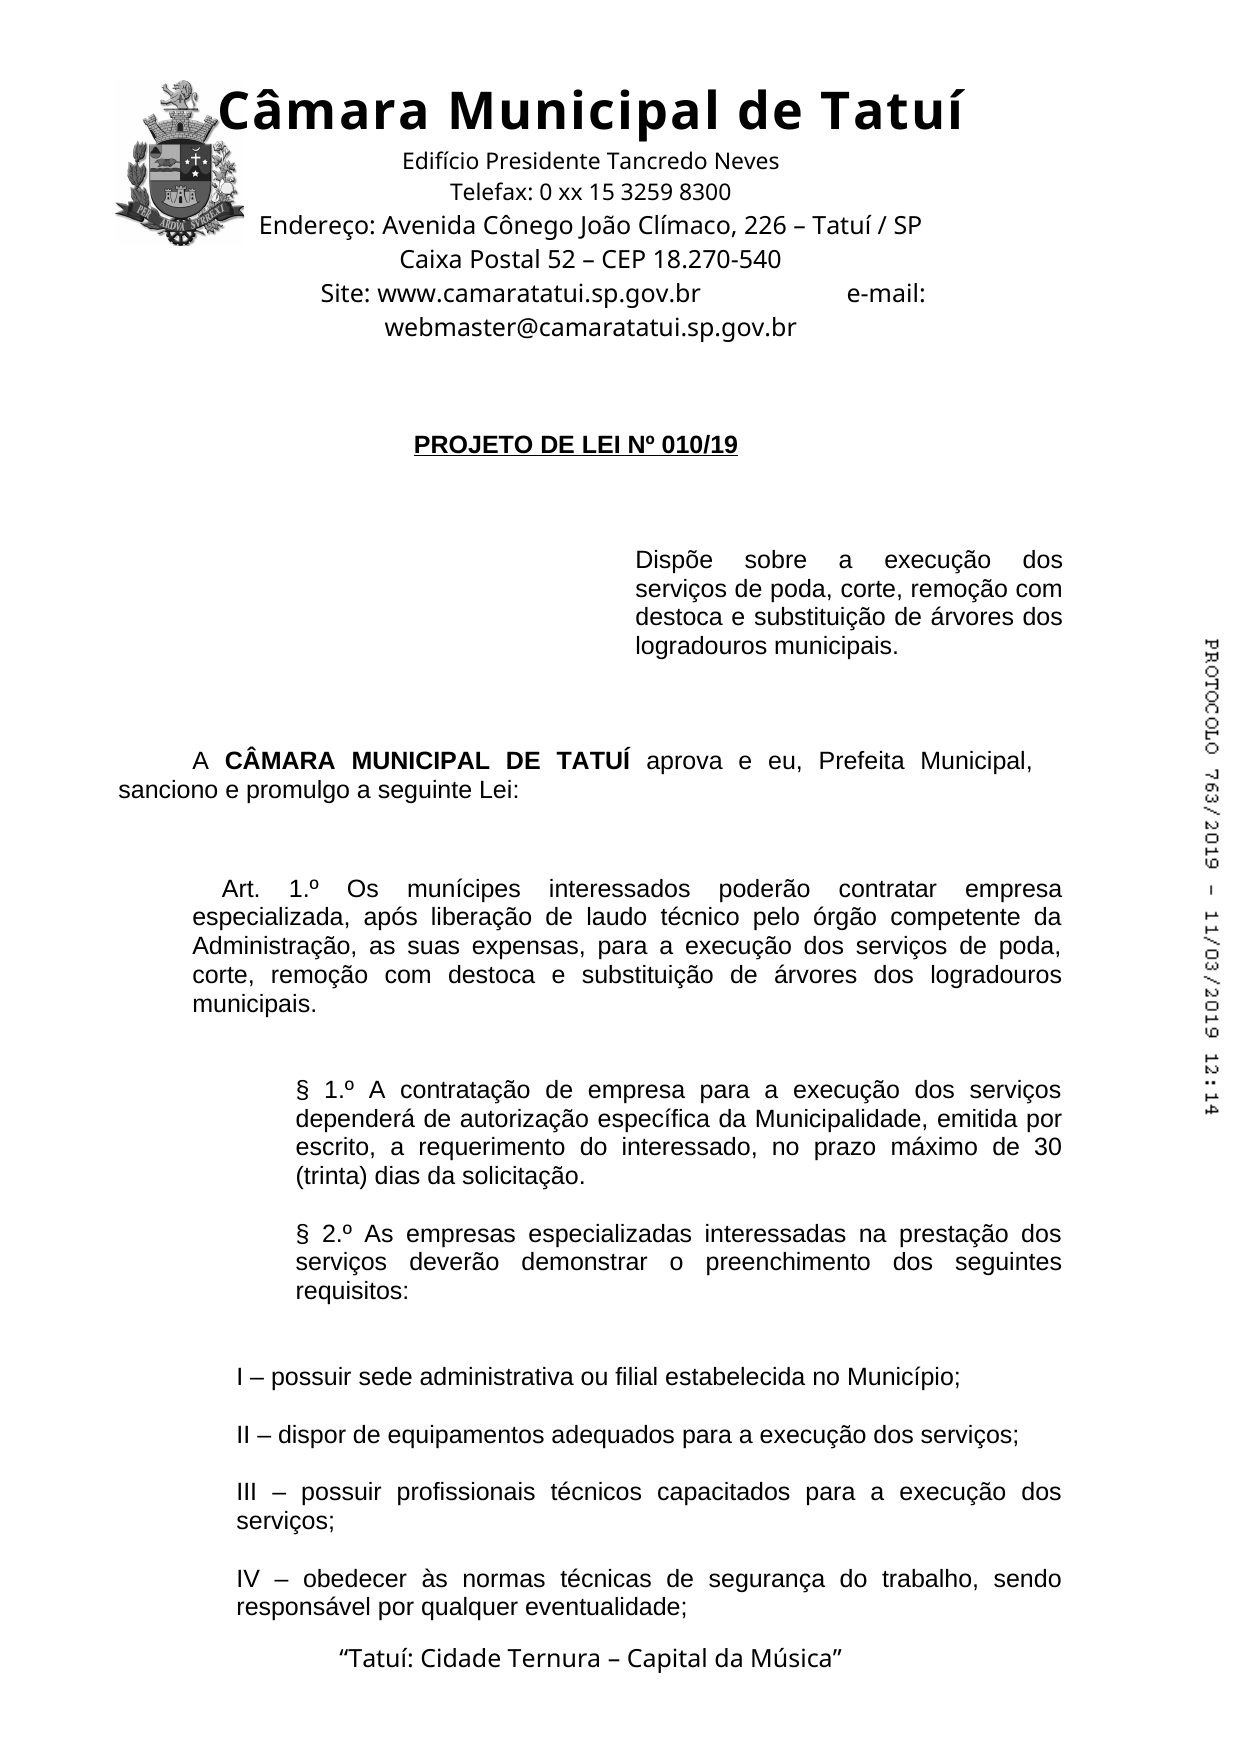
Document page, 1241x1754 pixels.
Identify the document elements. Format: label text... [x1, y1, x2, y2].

text A CÂMARA MUNICIPAL DE TATUÍ aprova e eu, Prefeita Municipal, sanciono e promulgo a seguinte Lei: [118, 746, 1033, 803]
subtitle PROJETO DE LEI Nº 010/19 [118, 430, 1034, 458]
text IV – obedecer às normas técnicas de segurança do trabalho, sendo responsável por qualquer eventualidade; [236, 1563, 1063, 1621]
text III – possuir profissionais técnicos capacitados para a execução dos serviços; [236, 1477, 1063, 1535]
text Dispõe sobre a execução dos serviços de poda, corte, remoção com destoca e substituição de árvores dos logradouros municipais. [635, 545, 1063, 660]
text Art. 1.º Os munícipes interessados poderão contratar empresa especializada, após liberação de laudo técnico pelo órgão competente da Administração, as suas expensas, para a execução dos serviços de poda, corte, remoção com destoca e substituição de árvores dos logradouros municipais. [192, 873, 1063, 1017]
text II – dispor de equipamentos adequados para a execução dos serviços; [236, 1420, 1063, 1448]
text § 2.º As empresas especializadas interessadas na prestação dos serviços deverão demonstrar o preenchimento dos seguintes requisitos: [295, 1218, 1063, 1305]
text I – possuir sede administrativa ou filial estabelecida no Município; [236, 1362, 1063, 1391]
picture [1177, 635, 1241, 1119]
text § 1.º A contratação de empresa para a execução dos serviços dependerá de autorização específica da Municipalidade, emitida por escrito, a requerimento do interessado, no prazo máximo de 30 (trinta) dias da solicitação. [295, 1075, 1063, 1190]
